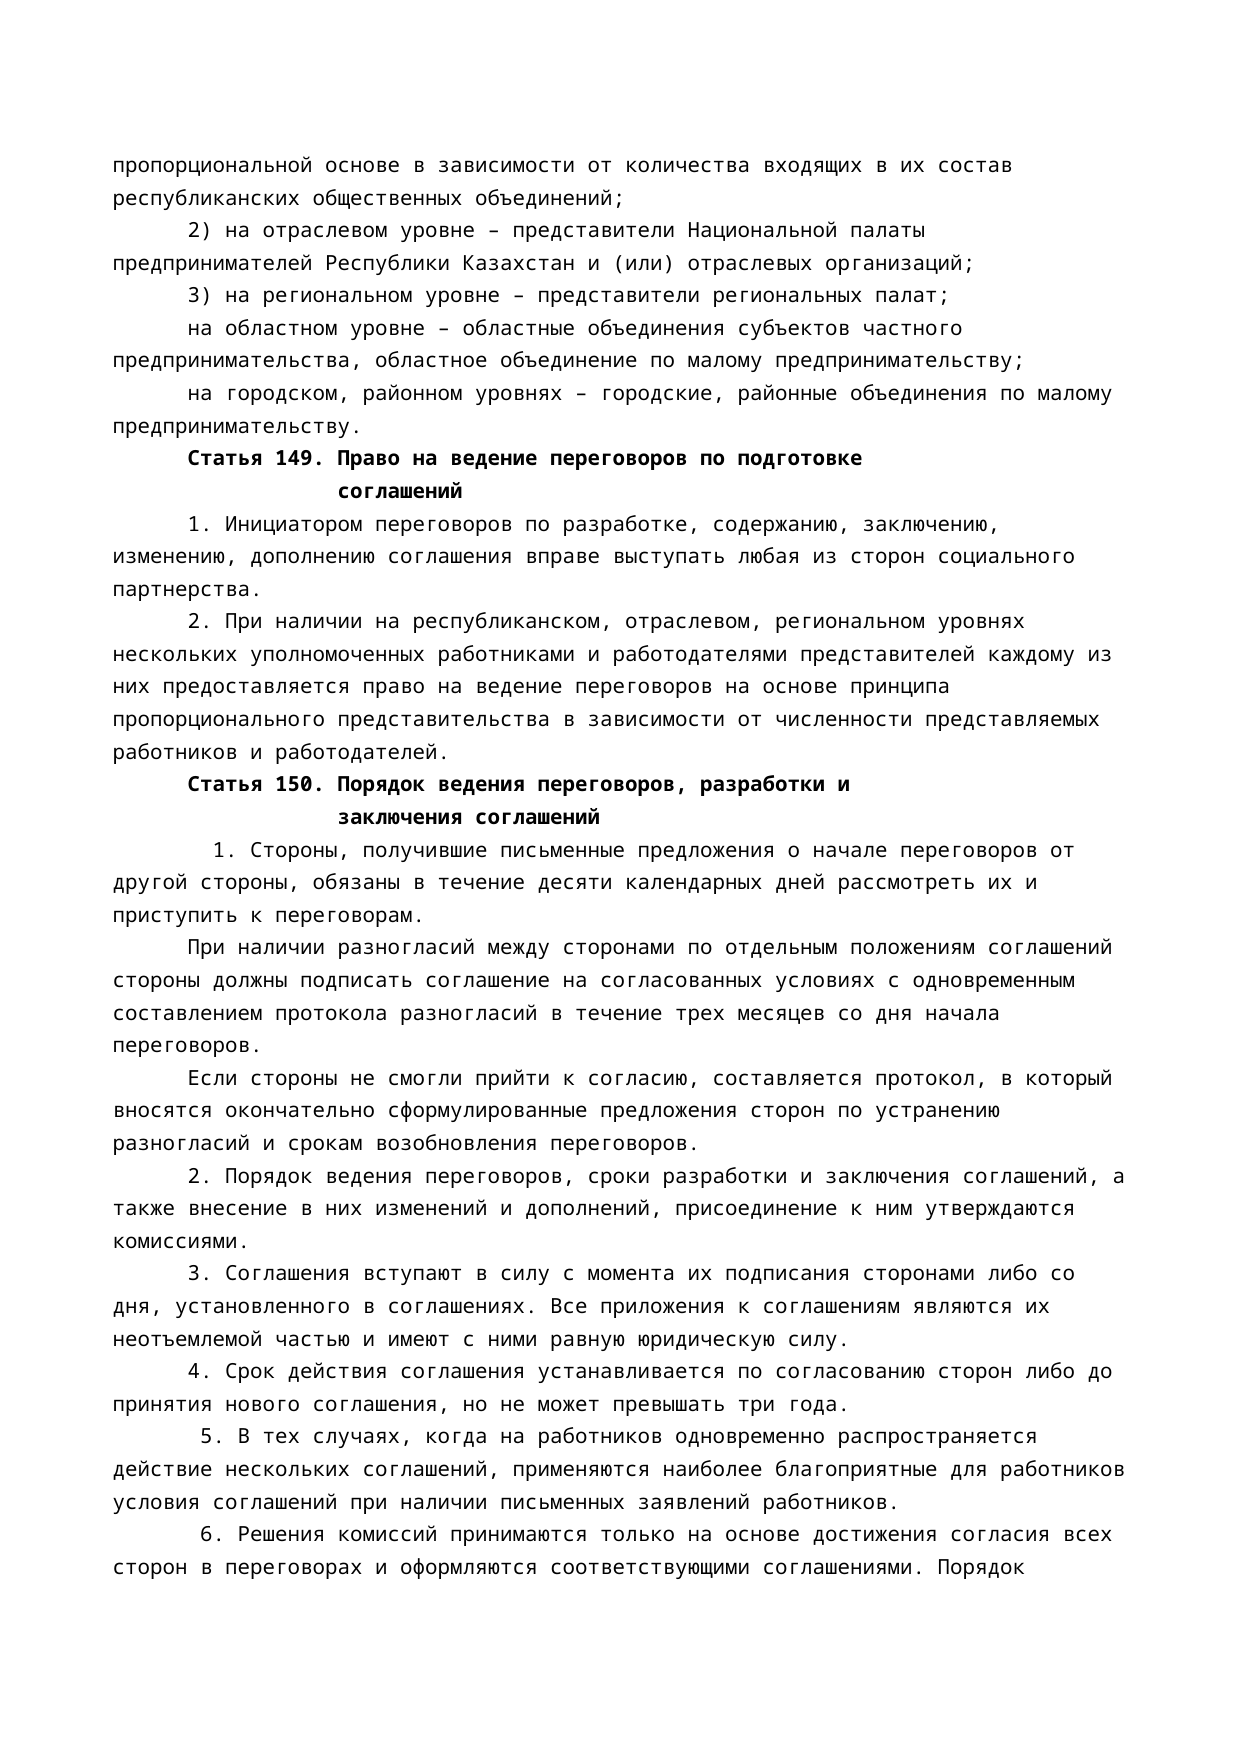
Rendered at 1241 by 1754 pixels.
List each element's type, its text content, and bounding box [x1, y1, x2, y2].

text 1. Инициатором переговоров по разработке, содержанию, заключению, изменению, дополнению соглашения вправе выступать любая из сторон социального партнерства. 2. При наличии на республиканском, отраслевом, региональном уровнях нескольких уполномоченных работниками и работодателями представителей каждому из них предоставляется право на ведение переговоров на основе принципа пропорционального представительства в зависимости от численности представляемых работников и работодателей. [112, 509, 1128, 765]
text Статья 149. Право на ведение переговоров по подготовке соглашений [112, 443, 1128, 504]
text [112, 150, 1128, 439]
text Статья 150. Порядок ведения переговоров, разработки и заключения соглашений [112, 769, 1128, 831]
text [112, 835, 1128, 1580]
